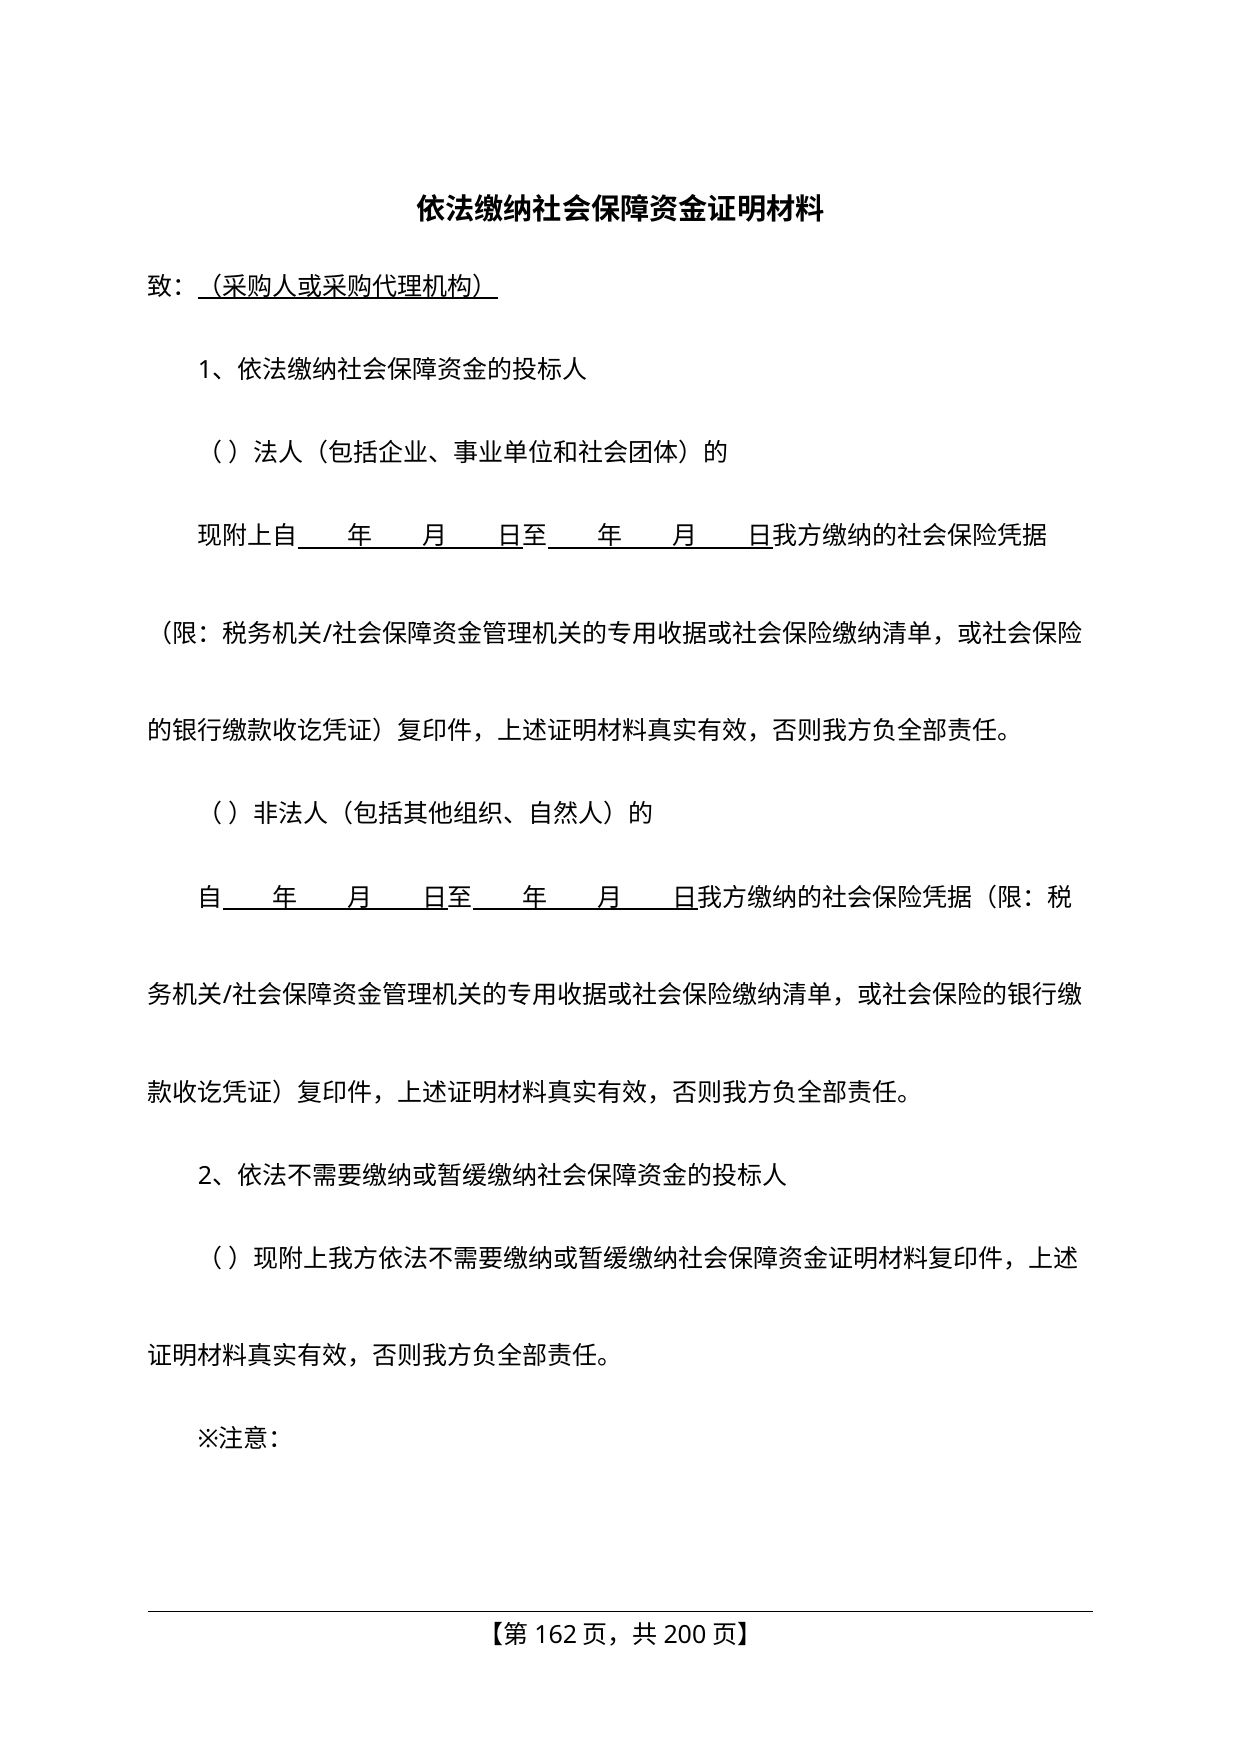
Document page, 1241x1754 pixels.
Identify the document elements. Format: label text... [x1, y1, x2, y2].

text （ ）法人（包括企业、事业单位和社会团体）的 [148, 418, 1092, 483]
text 自 年 月 日至 年 月 日我方缴纳的社会保险凭据（限：税务机关/社会保障资金管理机关的专用收据或社会保险缴纳清单，或社会保险的银行缴款收讫凭证）复印件，上述证明材料真实有效，否则我方负全部责任。 [148, 863, 1092, 1123]
text 1、依法缴纳社会保障资金的投标人 [148, 335, 1092, 400]
text 现附上自 年 月 日至 年 月 日我方缴纳的社会保险凭据（限：税务机关/社会保障资金管理机关的专用收据或社会保险缴纳清单，或社会保险的银行缴款收讫凭证）复印件，上述证明材料真实有效，否则我方负全部责任。 [148, 501, 1092, 761]
text 致：（采购人或采购代理机构） [148, 252, 1092, 317]
text 依法缴纳社会保障资金证明材料 [148, 174, 1092, 239]
text 2、依法不需要缴纳或暂缓缴纳社会保障资金的投标人 [148, 1141, 1092, 1206]
text ※注意： [148, 1404, 1092, 1469]
text （ ）现附上我方依法不需要缴纳或暂缓缴纳社会保障资金证明材料复印件，上述证明材料真实有效，否则我方负全部责任。 [148, 1224, 1092, 1386]
text （ ）非法人（包括其他组织、自然人）的 [148, 779, 1092, 844]
